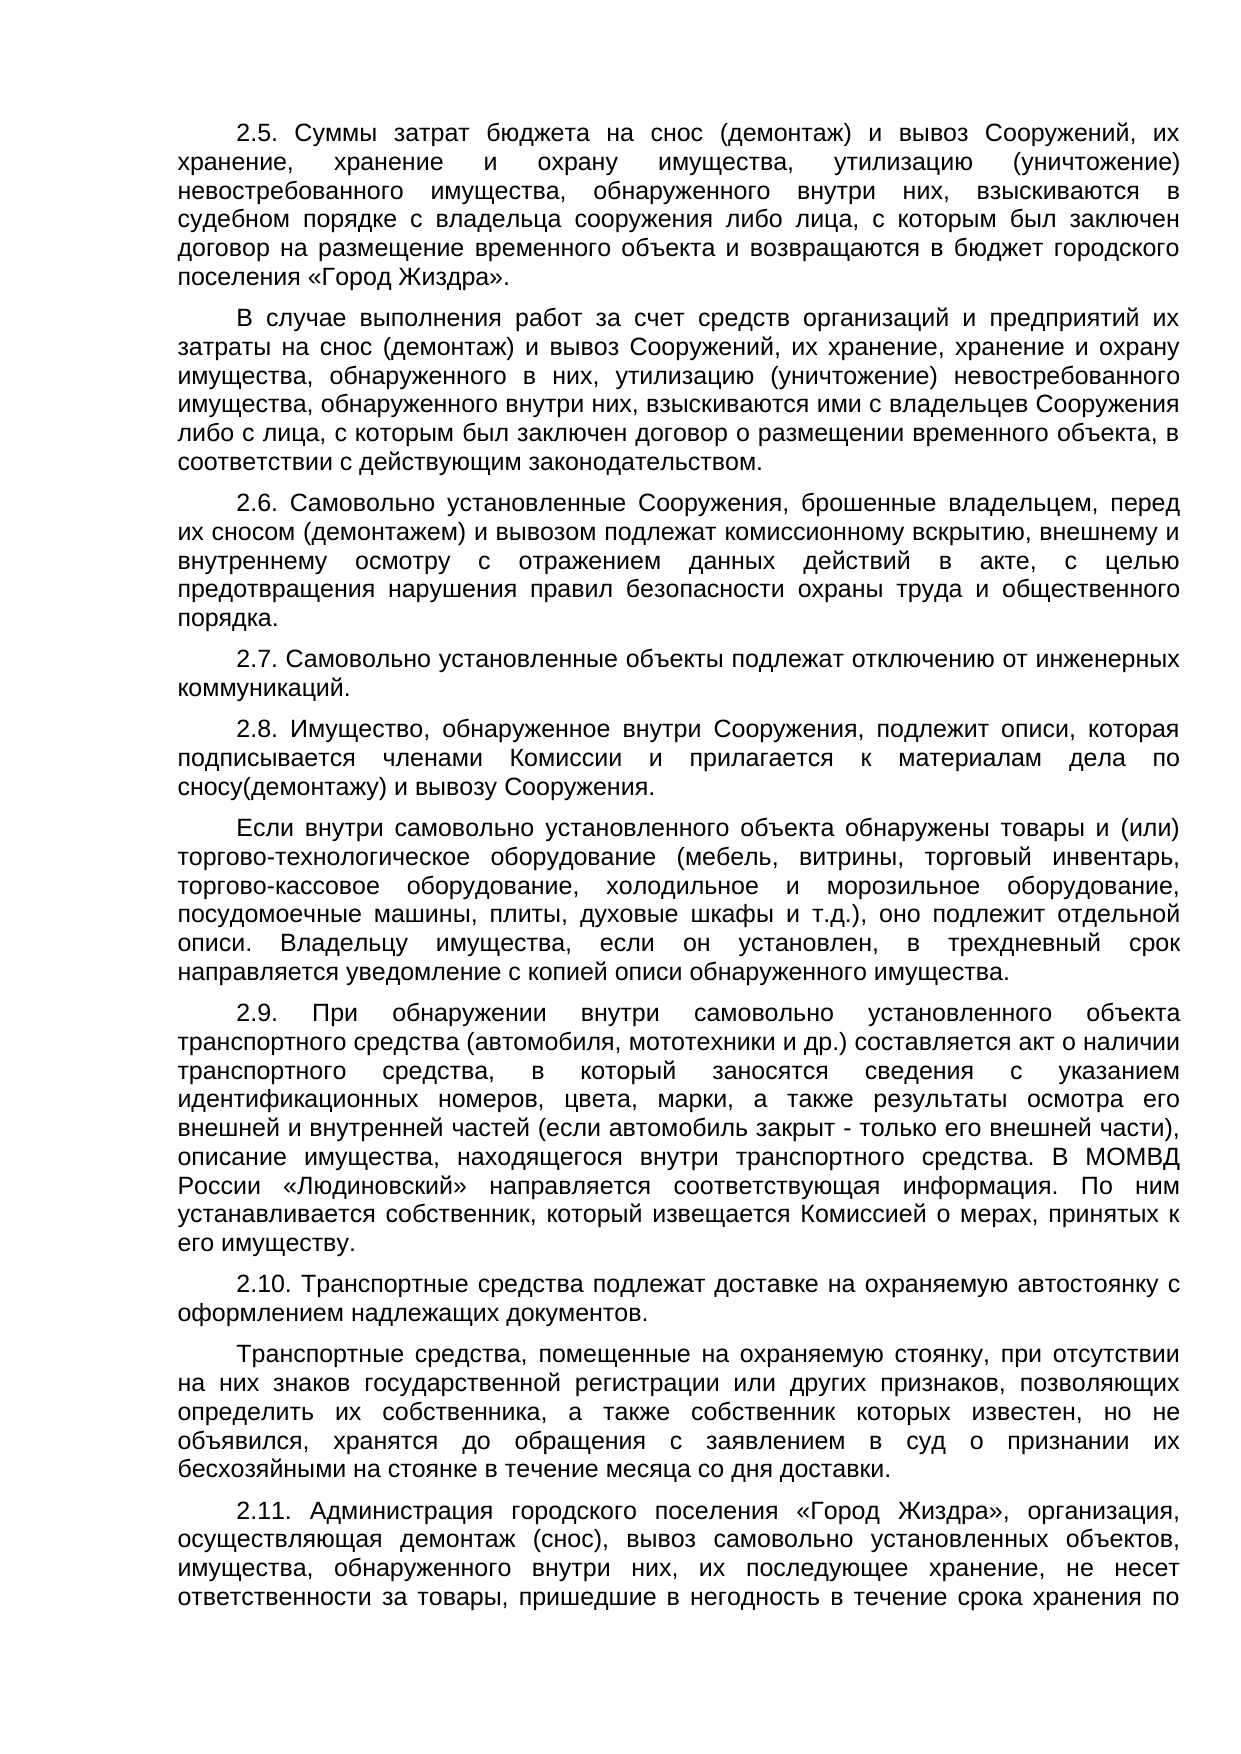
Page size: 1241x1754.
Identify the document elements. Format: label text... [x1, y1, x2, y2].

text 2.5. Суммы затрат бюджета на снос (демонтаж) и вывоз Сооружений, их хранение, хранение и охрану имущества, утилизацию (уничтожение) невостребованного имущества, обнаруженного внутри них, взыскиваются в судебном порядке с владельца сооружения либо лица, с которым был заключен договор на размещение временного объекта и возвращаются в бюджет городского поселения «Город Жиздра». [177, 118, 1181, 291]
text 2.6. Самовольно установленные Сооружения, брошенные владельцем, перед их сносом (демонтажем) и вывозом подлежат комиссионному вскрытию, внешнему и внутреннему осмотру с отражением данных действий в акте, с целью предотвращения нарушения правил безопасности охраны труда и общественного порядка. [177, 488, 1181, 632]
text 2.8. Имущество, обнаруженное внутри Сооружения, подлежит описи, которая подписывается членами Комиссии и прилагается к материалам дела по сносу(демонтажу) и вывозу Сооружения. [177, 714, 1181, 801]
text Если внутри самовольно установленного объекта обнаружены товары и (или) торгово-технологическое оборудование (мебель, витрины, торговый инвентарь, торгово-кассовое оборудование, холодильное и морозильное оборудование, посудомоечные машины, плиты, духовые шкафы и т.д.), оно подлежит отдельной описи. Владельцу имущества, если он установлен, в трехдневный срок направляется уведомление с копией описи обнаруженного имущества. [177, 813, 1181, 986]
text Транспортные средства, помещенные на охраняемую стоянку, при отсутствии на них знаков государственной регистрации или других признаков, позволяющих определить их собственника, а также собственник которых известен, но не объявился, хранятся до обращения с заявлением в суд о признании их бесхозяйными на стоянке в течение месяца со дня доставки. [177, 1339, 1181, 1483]
text В случае выполнения работ за счет средств организаций и предприятий их затраты на снос (демонтаж) и вывоз Сооружений, их хранение, хранение и охрану имущества, обнаруженного в них, утилизацию (уничтожение) невостребованного имущества, обнаруженного внутри них, взыскиваются ими с владельцев Сооружения либо с лица, с которым был заключен договор о размещении временного объекта, в соответствии с действующим законодательством. [177, 303, 1181, 476]
text 2.9. При обнаружении внутри самовольно установленного объекта транспортного средства (автомобиля, мототехники и др.) составляется акт о наличии транспортного средства, в который заносятся сведения с указанием идентификационных номеров, цвета, марки, а также результаты осмотра его внешней и внутренней частей (если автомобиль закрыт - только его внешней части), описание имущества, находящегося внутри транспортного средства. В МОМВД России «Людиновский» направляется соответствующая информация. По ним устанавливается собственник, который извещается Комиссией о мерах, принятых к его имуществу. [177, 998, 1181, 1257]
text 2.10. Транспортные средства подлежат доставке на охраняемую автостоянку с оформлением надлежащих документов. [177, 1269, 1181, 1327]
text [177, 1496, 1181, 1611]
text 2.7. Самовольно установленные объекты подлежат отключению от инженерных коммуникаций. [177, 644, 1181, 702]
